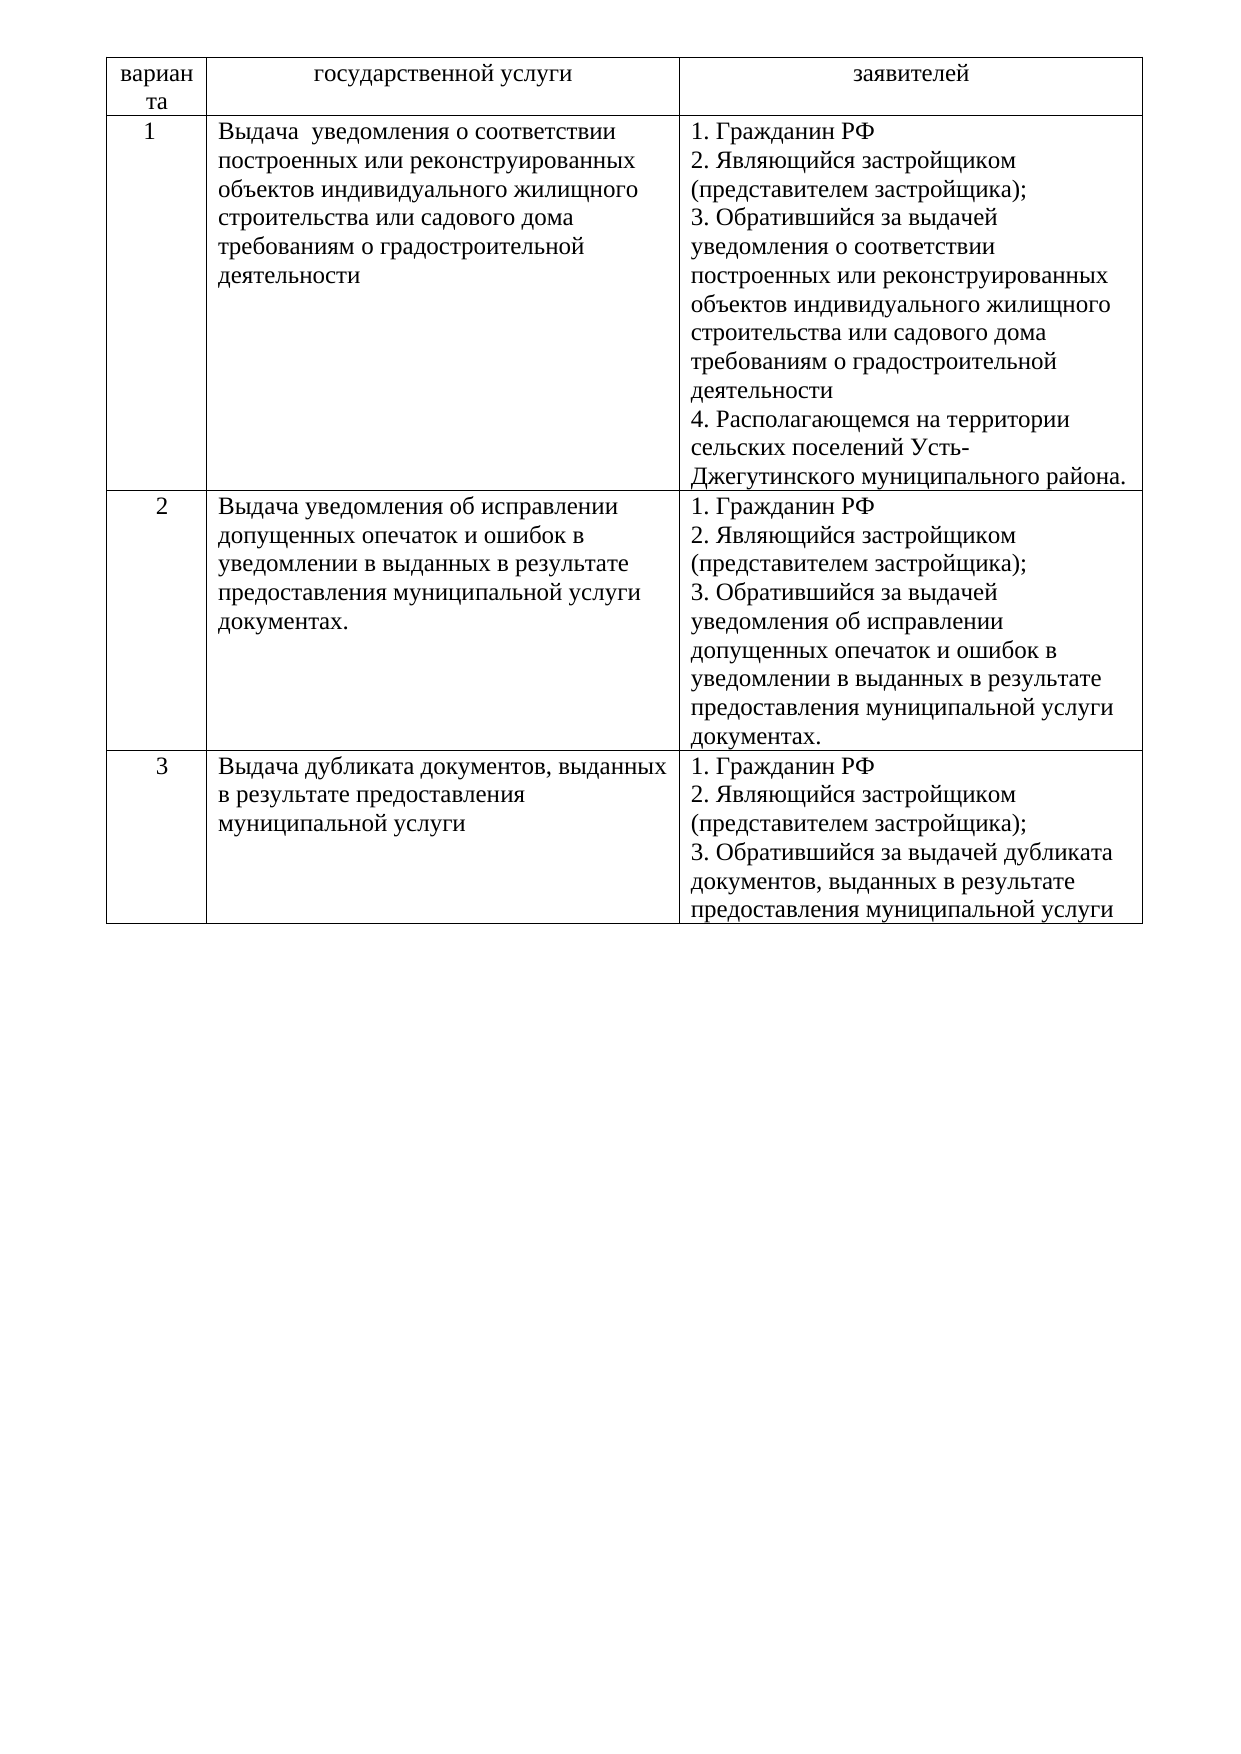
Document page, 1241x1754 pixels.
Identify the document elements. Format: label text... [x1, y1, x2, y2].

table_cell 1. Гражданин РФ 2. Являющийся застройщиком (представителем застройщика); 3. Обратившийся за выдачей уведомления о соответствии построенных или реконструированных объектов индивидуального жилищного строительства или садового дома требованиям о градостроительной деятельности 4. Располагающемся на территории сельских поселений Усть-Джегутинского муниципального района. [680, 116, 1142, 490]
table_header № варианта [107, 58, 206, 115]
table_cell 3 [107, 751, 206, 923]
table_cell 1. Гражданин РФ 2. Являющийся застройщиком (представителем застройщика); 3. Обратившийся за выдачей уведомления об исправлении допущенных опечаток и ошибок в уведомлении в выданных в результате предоставления муниципальной услуги документах. [680, 491, 1142, 750]
table_cell 2 [107, 491, 206, 750]
table_cell Выдача дубликата документов, выданных в результате предоставления муниципальной услуги [207, 751, 679, 923]
table_cell Выдача уведомления о соответствии построенных или реконструированных объектов индивидуального жилищного строительства или садового дома требованиям о градостроительной деятельности [207, 116, 679, 490]
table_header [207, 58, 679, 115]
table_cell Выдача уведомления об исправлении допущенных опечаток и ошибок в уведомлении в выданных в результате предоставления муниципальной услуги документах. [207, 491, 679, 750]
table_cell 1. Гражданин РФ 2. Являющийся застройщиком (представителем застройщика); 3. Обратившийся за выдачей дубликата документов, выданных в результате предоставления муниципальной услуги [680, 751, 1142, 923]
table_cell 1 [107, 116, 206, 490]
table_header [680, 58, 1142, 115]
